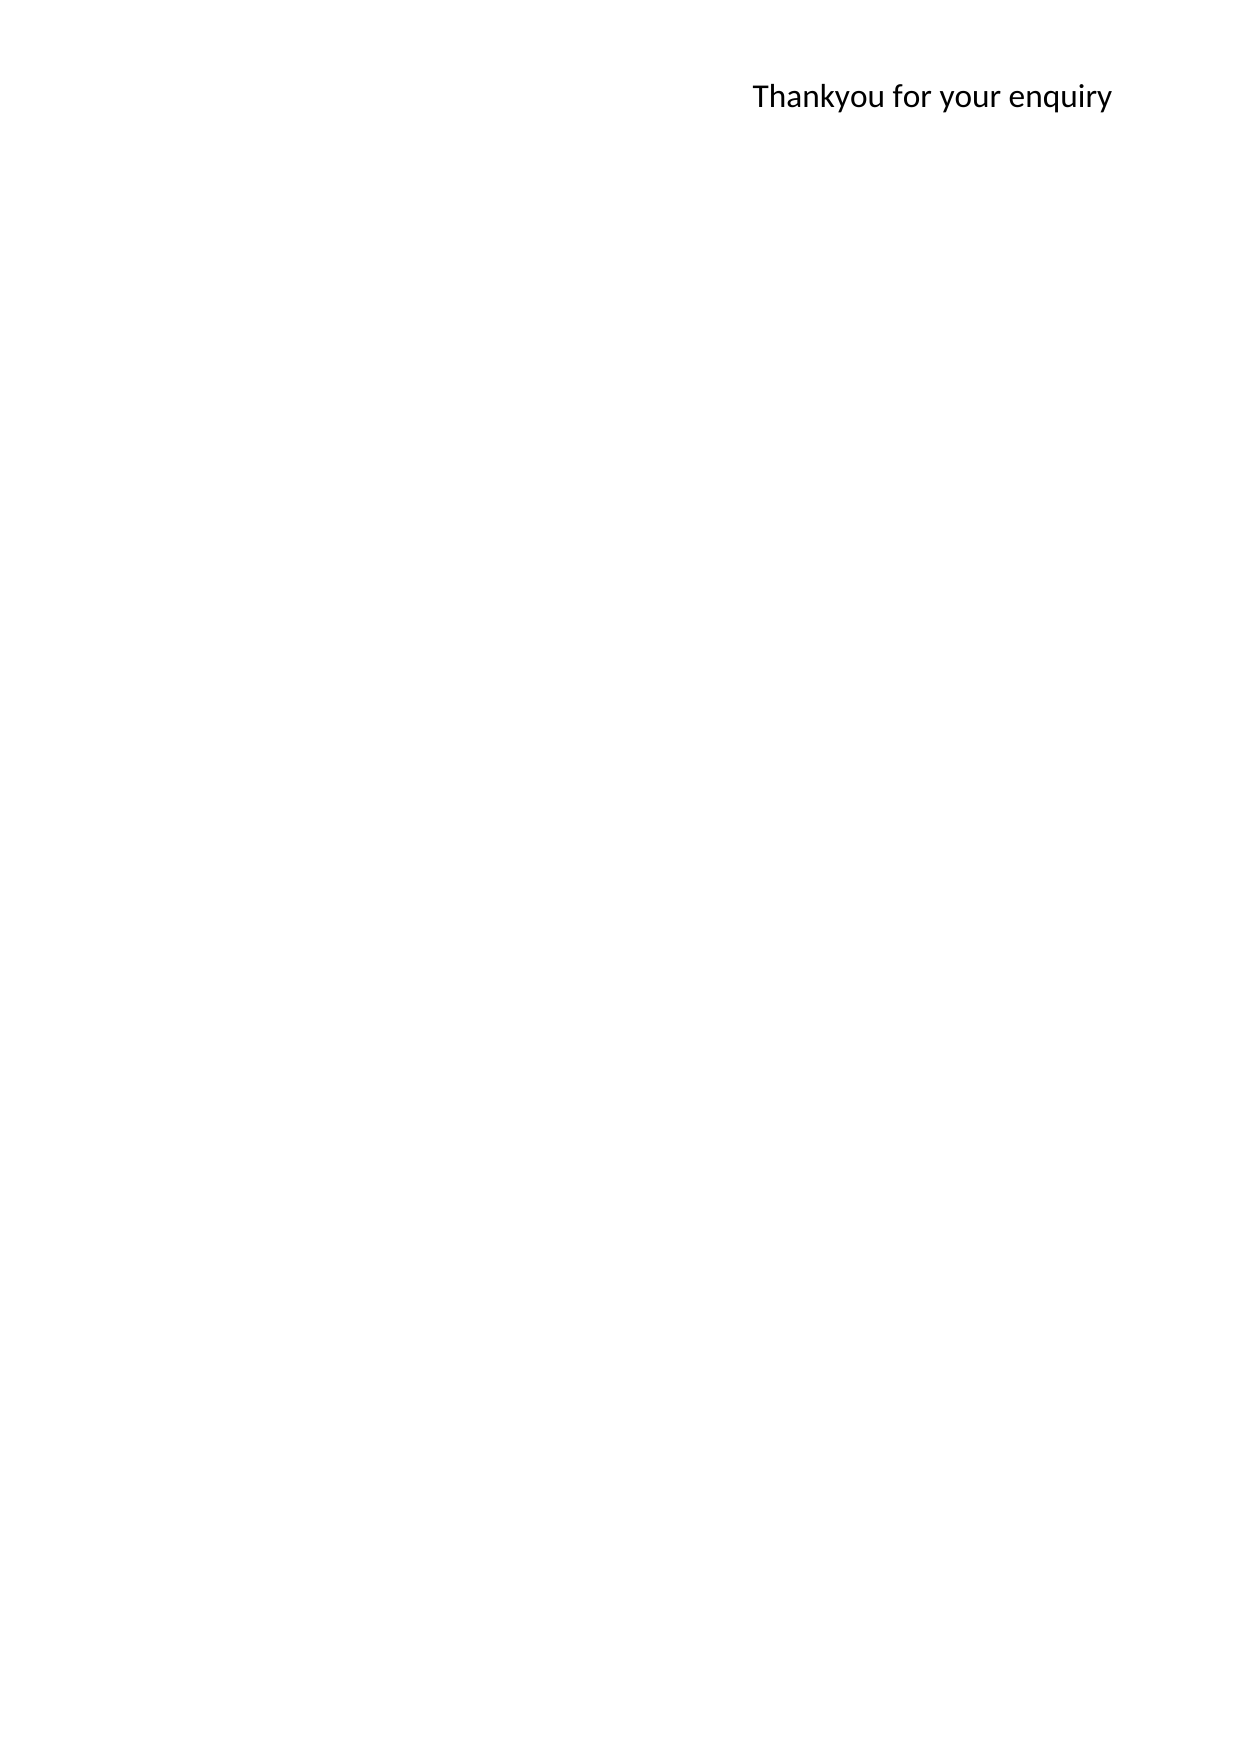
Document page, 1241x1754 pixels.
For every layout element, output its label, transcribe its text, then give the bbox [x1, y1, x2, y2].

text Thankyou for your enquiry [75, 75, 1165, 116]
